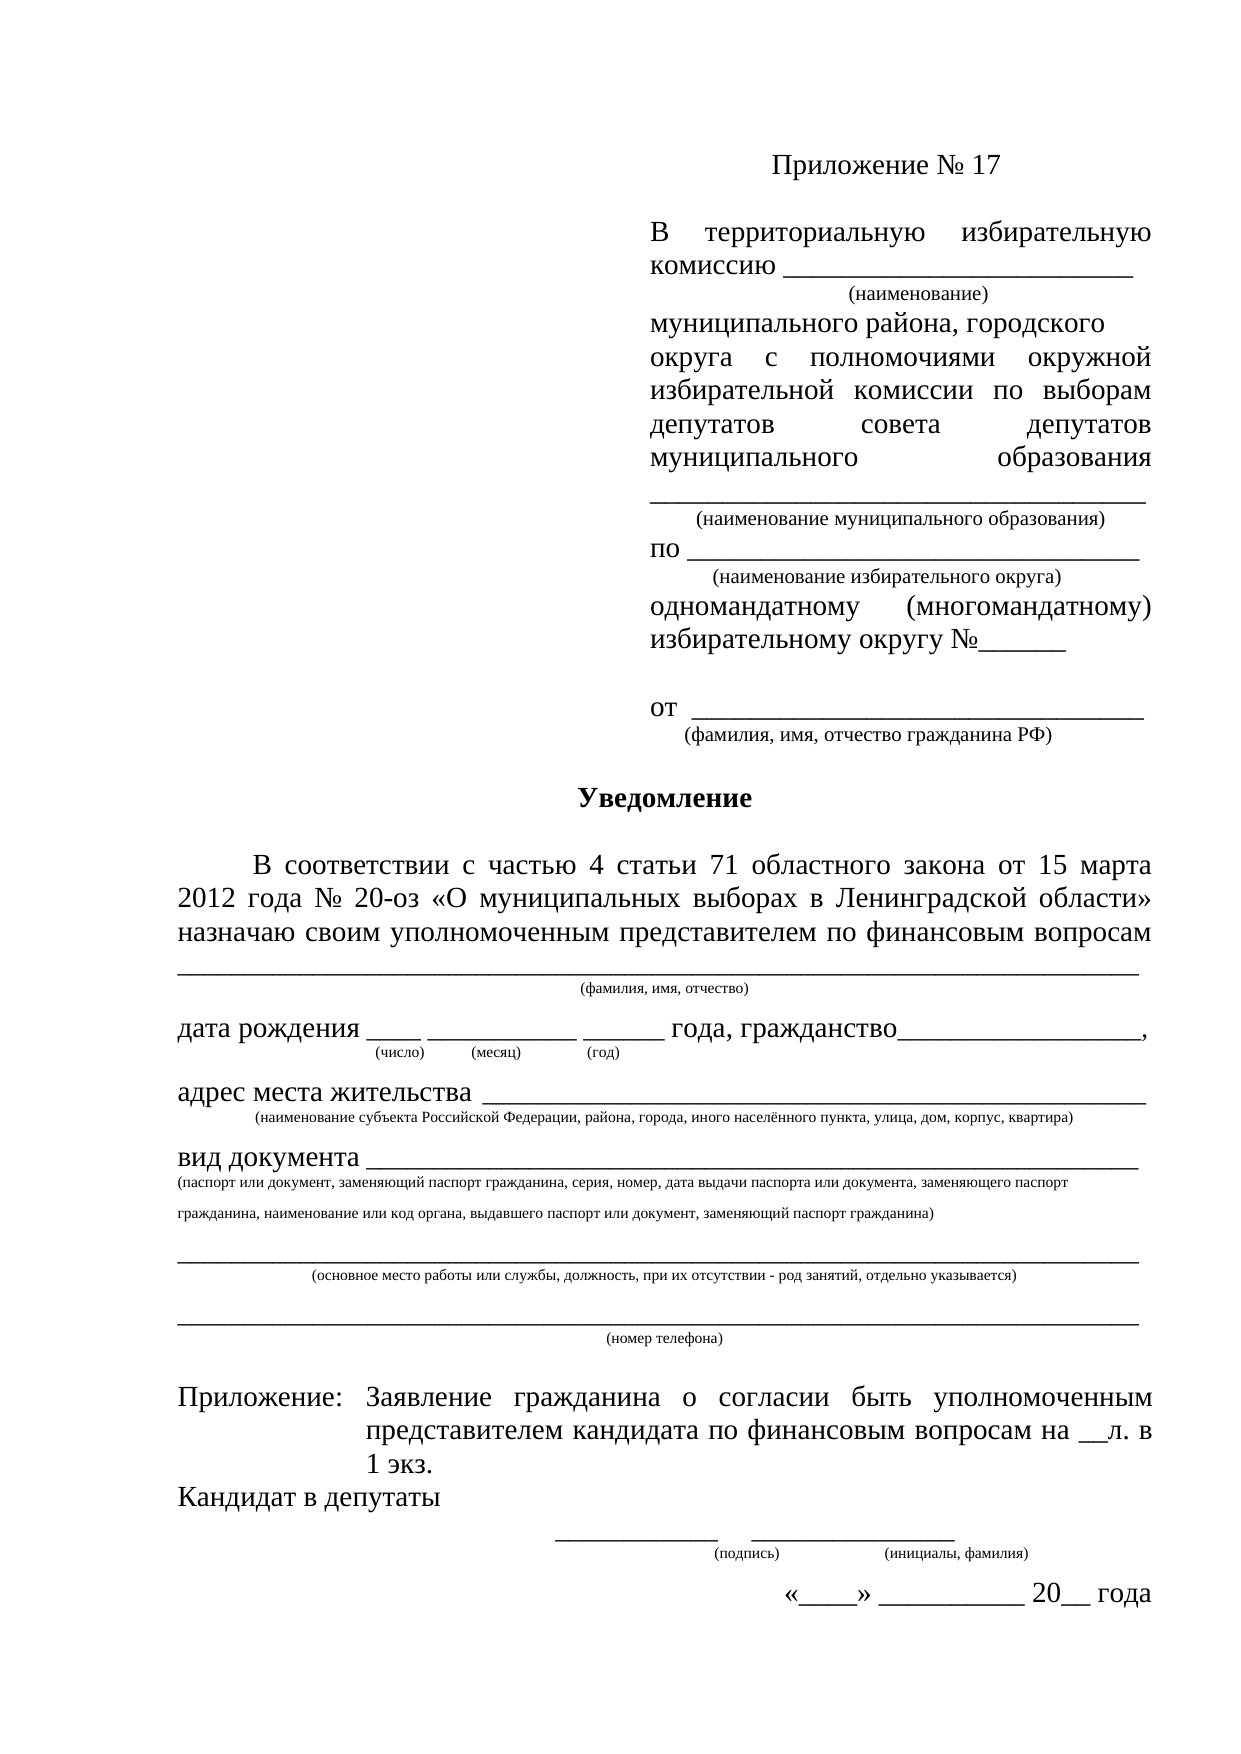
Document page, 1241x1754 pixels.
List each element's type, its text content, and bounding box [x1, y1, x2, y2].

table_header Заявление гражданина о согласии быть уполномоченным представителем кандидата по финансовым вопросам на __л. в 1 экз. [354, 1379, 1165, 1479]
text (число) (месяц) (год) [177, 1043, 1152, 1074]
text от _______________________________ [650, 689, 1152, 722]
text (подпись) (инициалы, фамилия) [177, 1544, 1152, 1575]
text _______________________________________________________________________ [177, 1235, 1152, 1266]
text В соответствии с частью 4 статьи 71 областного закона от 15 марта 2012 года № 20-оз «О муниципальных выборах в Ленинградской области» назначаю своим уполномоченным представителем по финансовым вопросам _______________________________________________________________________ [177, 847, 1152, 979]
text (основное место работы или службы, должность, при их отсутствии - род занятий, отдельно указывается) [177, 1266, 1152, 1297]
text округа c полномочиями окружной избирательной комиссии по выборам депутатов совета депутатов муниципального образования __________________________________ [650, 339, 1152, 506]
text (наименование субъекта Российской Федерации, района, города, иного населённого пункта, улица, дом, корпус, квартира) [177, 1108, 1152, 1139]
text (наименование избирательного округа) [650, 564, 1152, 588]
text (номер телефона) [177, 1328, 1152, 1359]
text (фамилия, имя, отчество гражданина РФ) [650, 722, 1152, 746]
text муниципального района, городского [650, 305, 1152, 339]
text (паспорт или документ, заменяющий паспорт гражданина, серия, номер, дата выдачи паспорта или документа, заменяющего паспорт гражданина, наименование или код органа, выдавшего паспорт или документ, заменяющий паспорт гражданина) [177, 1173, 1152, 1235]
text (наименование) [650, 281, 1152, 305]
text (наименование муниципального образования) [650, 506, 1152, 530]
text вид документа _________________________________________________________ [177, 1139, 1152, 1173]
text Кандидат в депутаты [177, 1479, 1152, 1513]
text по _______________________________ [650, 530, 1152, 564]
text _______________________________________________________________________ [177, 1297, 1152, 1328]
text Уведомление [177, 780, 1152, 813]
text адрес места жительства _________________________________________________ [177, 1074, 1152, 1108]
table_header Приложение: [166, 1379, 354, 1479]
text дата рождения ____ ___________ ______ года, гражданство__________________, [177, 1010, 1152, 1043]
text (фамилия, имя, отчество) [177, 979, 1152, 1010]
text ____________ _______________ [177, 1513, 1152, 1544]
text «____» __________ 20__ года [177, 1575, 1152, 1609]
text одномандатному (многомандатному) избирательному округу №______ [650, 588, 1152, 655]
text Приложение № 17 [620, 147, 1152, 180]
text В территориальную избирательную комиссию ________________________ [650, 214, 1152, 281]
